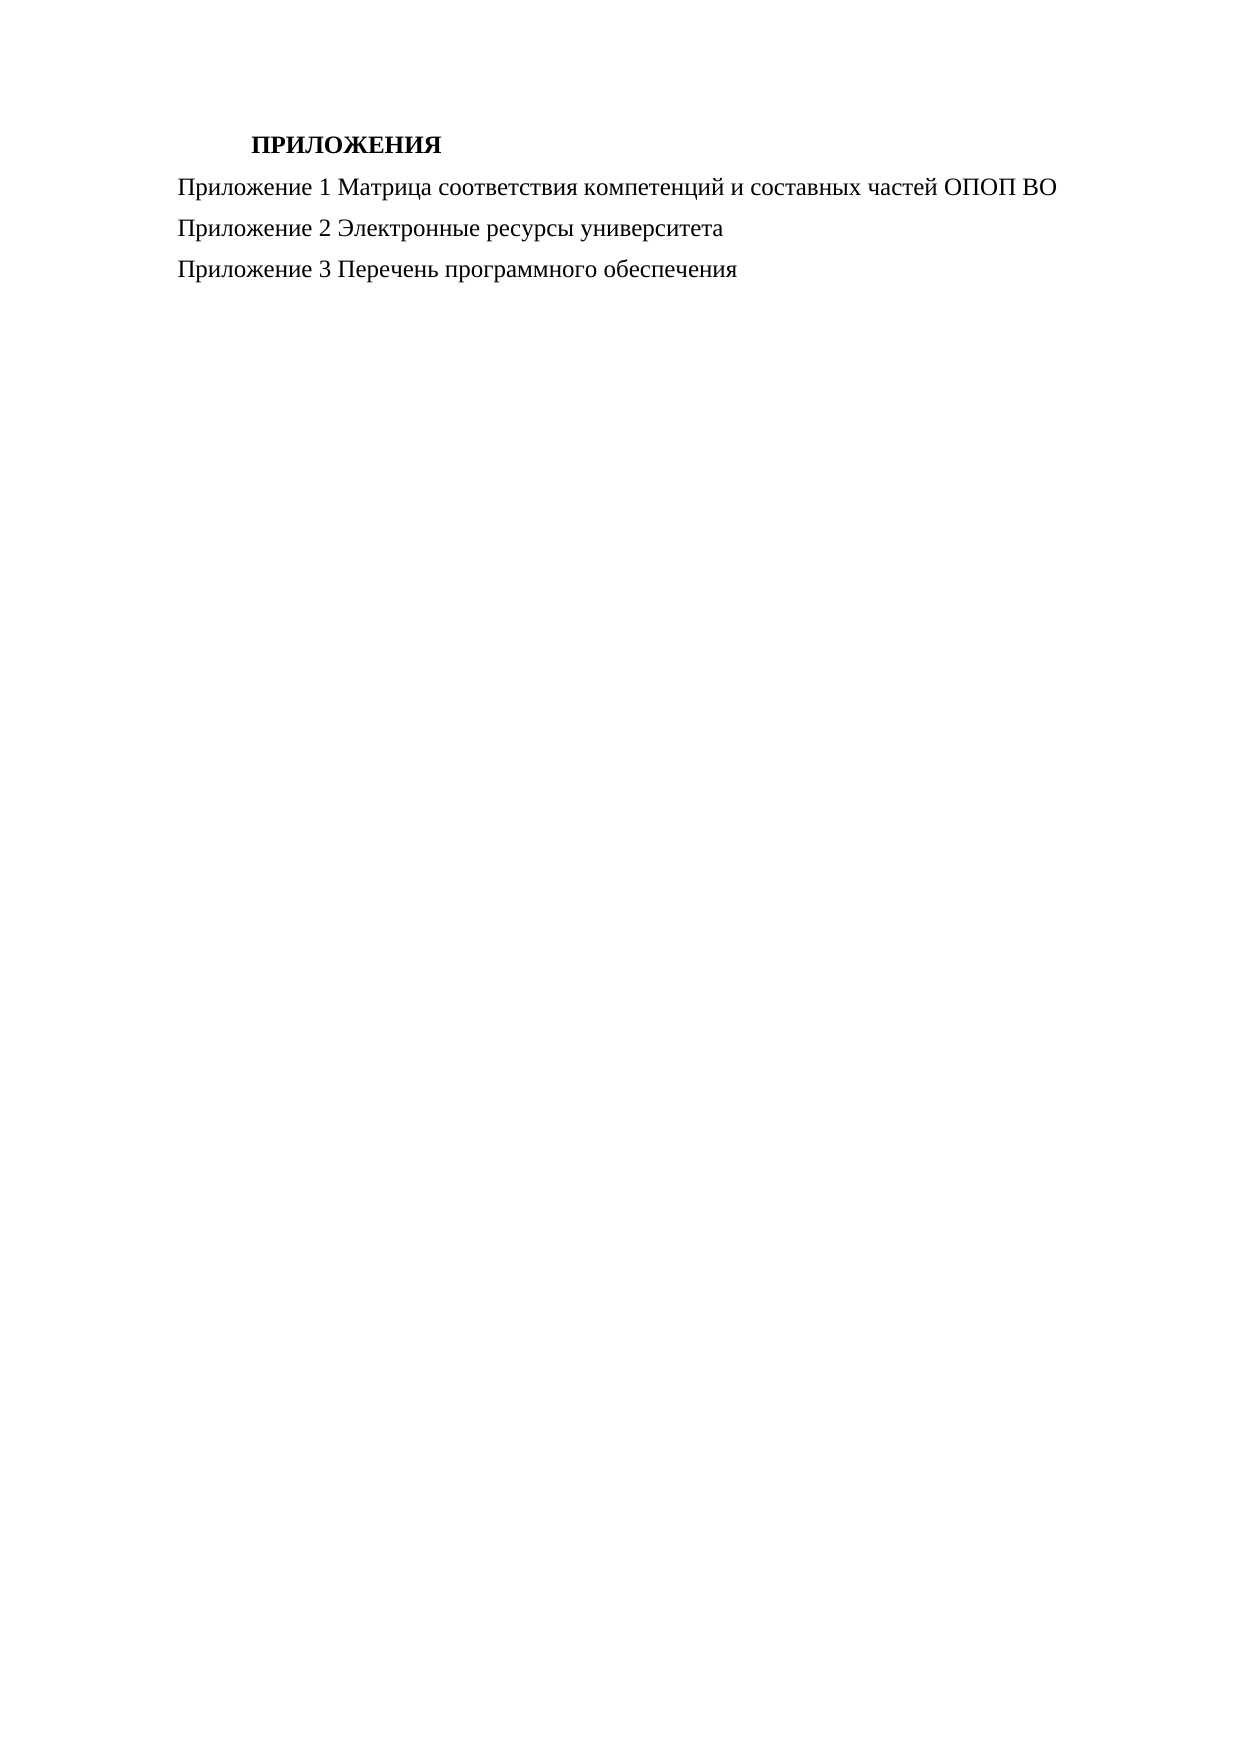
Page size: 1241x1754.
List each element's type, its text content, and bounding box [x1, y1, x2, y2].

subtitle Приложение 2 Электронные ресурсы университета [177, 213, 1181, 242]
subtitle Приложение 1 Матрица соответствия компетенций и составных частей ОПОП ВО [177, 172, 1181, 201]
subtitle ПРИЛОЖЕНИЯ [177, 131, 1181, 159]
subtitle Приложение 3 Перечень программного обеспечения [177, 254, 1181, 283]
